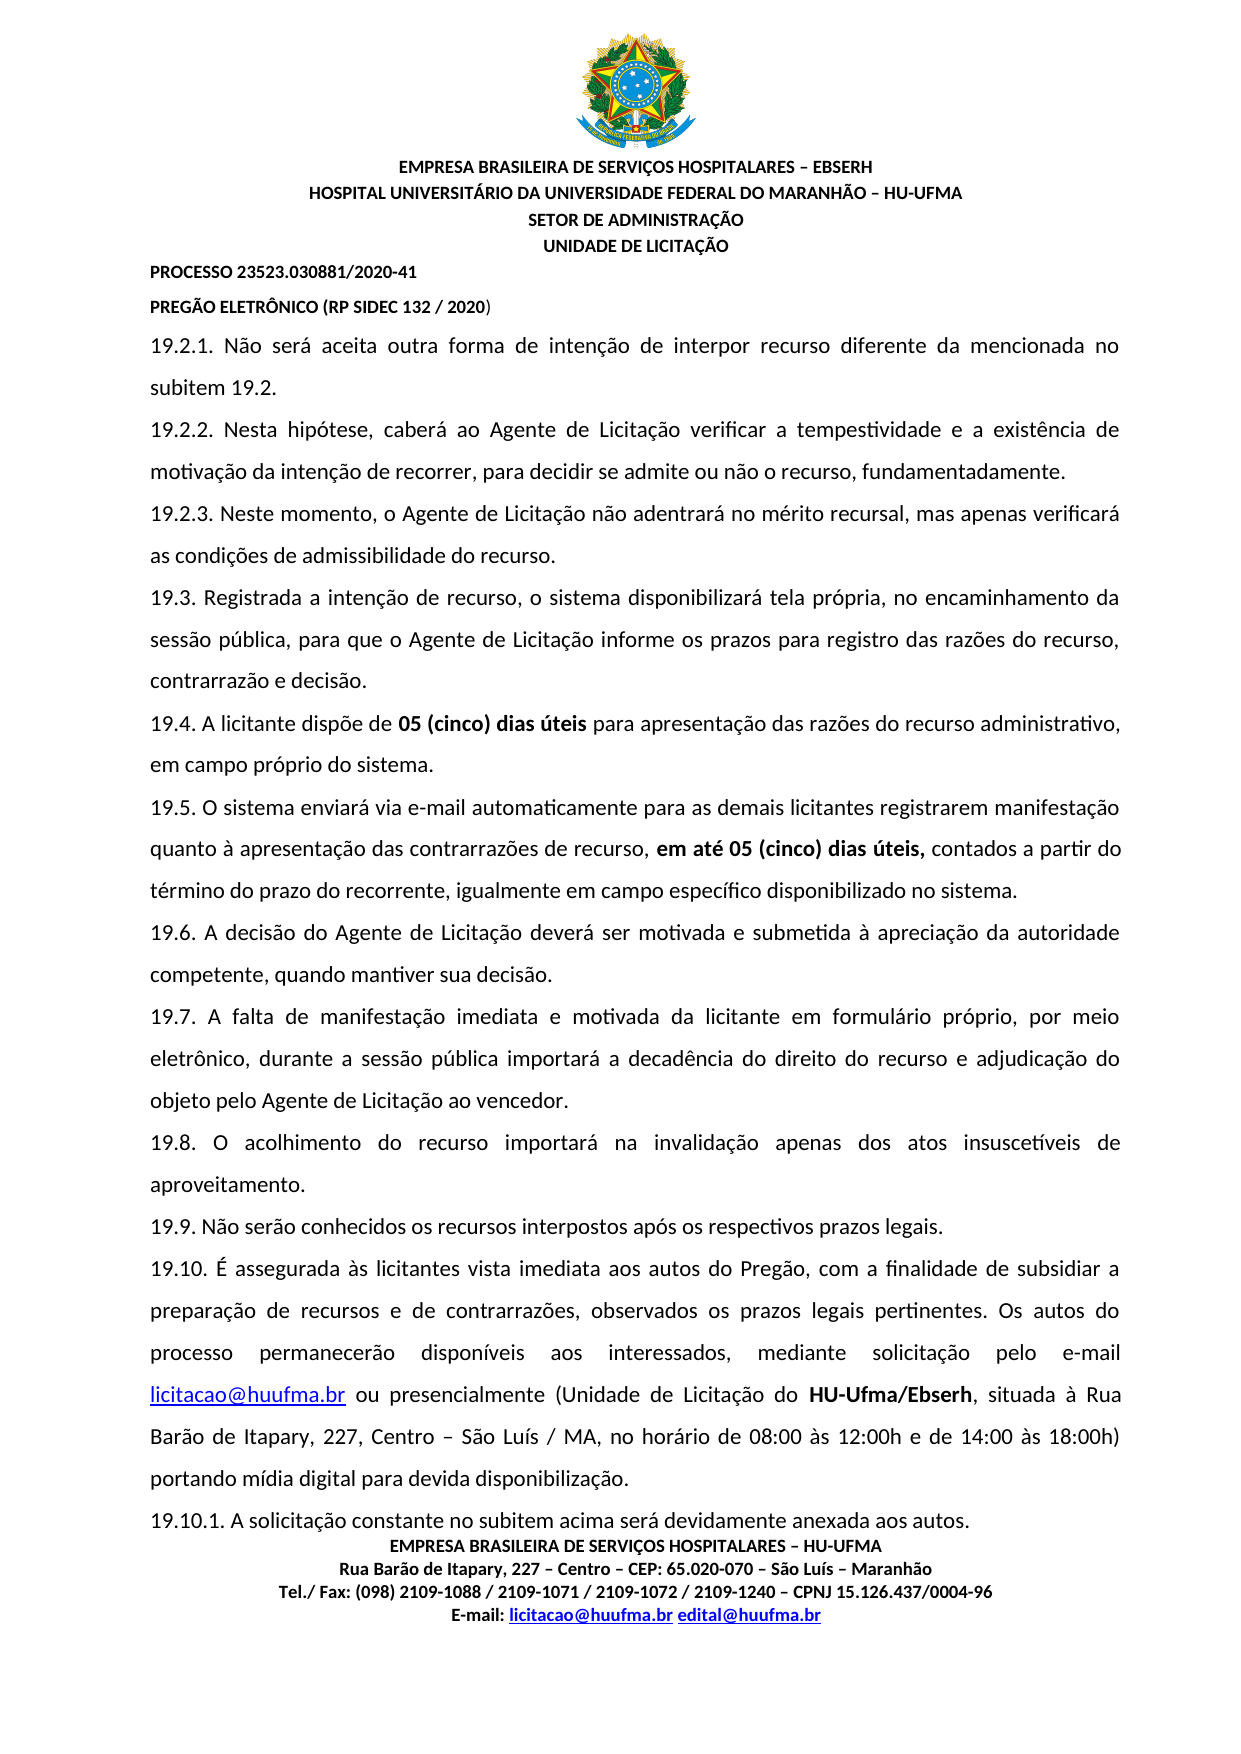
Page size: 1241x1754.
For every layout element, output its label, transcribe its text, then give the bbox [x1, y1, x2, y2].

text 19.10.1. A solicitação constante no subitem acima será devidamente anexada aos autos. [150, 1506, 1122, 1534]
text 19.4. A licitante dispõe de 05 (cinco) dias úteis para apresentação das razões do recurso administrativo, em campo próprio do sistema. [150, 709, 1122, 779]
text 19.8. O acolhimento do recurso importará na invalidação apenas dos atos insuscetíveis de aproveitamento. [150, 1128, 1122, 1198]
text 19.10. É assegurada às licitantes vista imediata aos autos do Pregão, com a finalidade de subsidiar a preparação de recursos e de contrarrazões, observados os prazos legais pertinentes. Os autos do processo permanecerão disponíveis aos interessados, mediante solicitação pelo e-mail licitacao@huufma.br ou presencialmente (Unidade de Licitação do HU-Ufma/Ebserh, situada à Rua Barão de Itapary, 227, Centro – São Luís / MA, no horário de 08:00 às 12:00h e de 14:00 às 18:00h) portando mídia digital para devida disponibilização. [150, 1254, 1122, 1492]
picture [571, 30, 701, 152]
text 19.2.2. Nesta hipótese, caberá ao Agente de Licitação verificar a tempestividade e a existência de motivação da intenção de recorrer, para decidir se admite ou não o recurso, fundamentadamente. [150, 415, 1122, 485]
text 19.7. A falta de manifestação imediata e motivada da licitante em formulário próprio, por meio eletrônico, durante a sessão pública importará a decadência do direito do recurso e adjudicação do objeto pelo Agente de Licitação ao vencedor. [150, 1002, 1122, 1114]
text 19.9. Não serão conhecidos os recursos interpostos após os respectivos prazos legais. [150, 1212, 1122, 1240]
text 19.2.1. Não será aceita outra forma de intenção de interpor recurso diferente da mencionada no subitem 19.2. [150, 331, 1122, 401]
text 19.6. A decisão do Agente de Licitação deverá ser motivada e submetida à apreciação da autoridade competente, quando mantiver sua decisão. [150, 918, 1122, 988]
text 19.2.3. Neste momento, o Agente de Licitação não adentrará no mérito recursal, mas apenas verificará as condições de admissibilidade do recurso. [150, 499, 1122, 569]
text 19.3. Registrada a intenção de recurso, o sistema disponibilizará tela própria, no encaminhamento da sessão pública, para que o Agente de Licitação informe os prazos para registro das razões do recurso, contrarrazão e decisão. [150, 583, 1122, 695]
text 19.5. O sistema enviará via e-mail automaticamente para as demais licitantes registrarem manifestação quanto à apresentação das contrarrazões de recurso, em até 05 (cinco) dias úteis, contados a partir do término do prazo do recorrente, igualmente em campo específico disponibilizado no sistema. [150, 793, 1122, 904]
